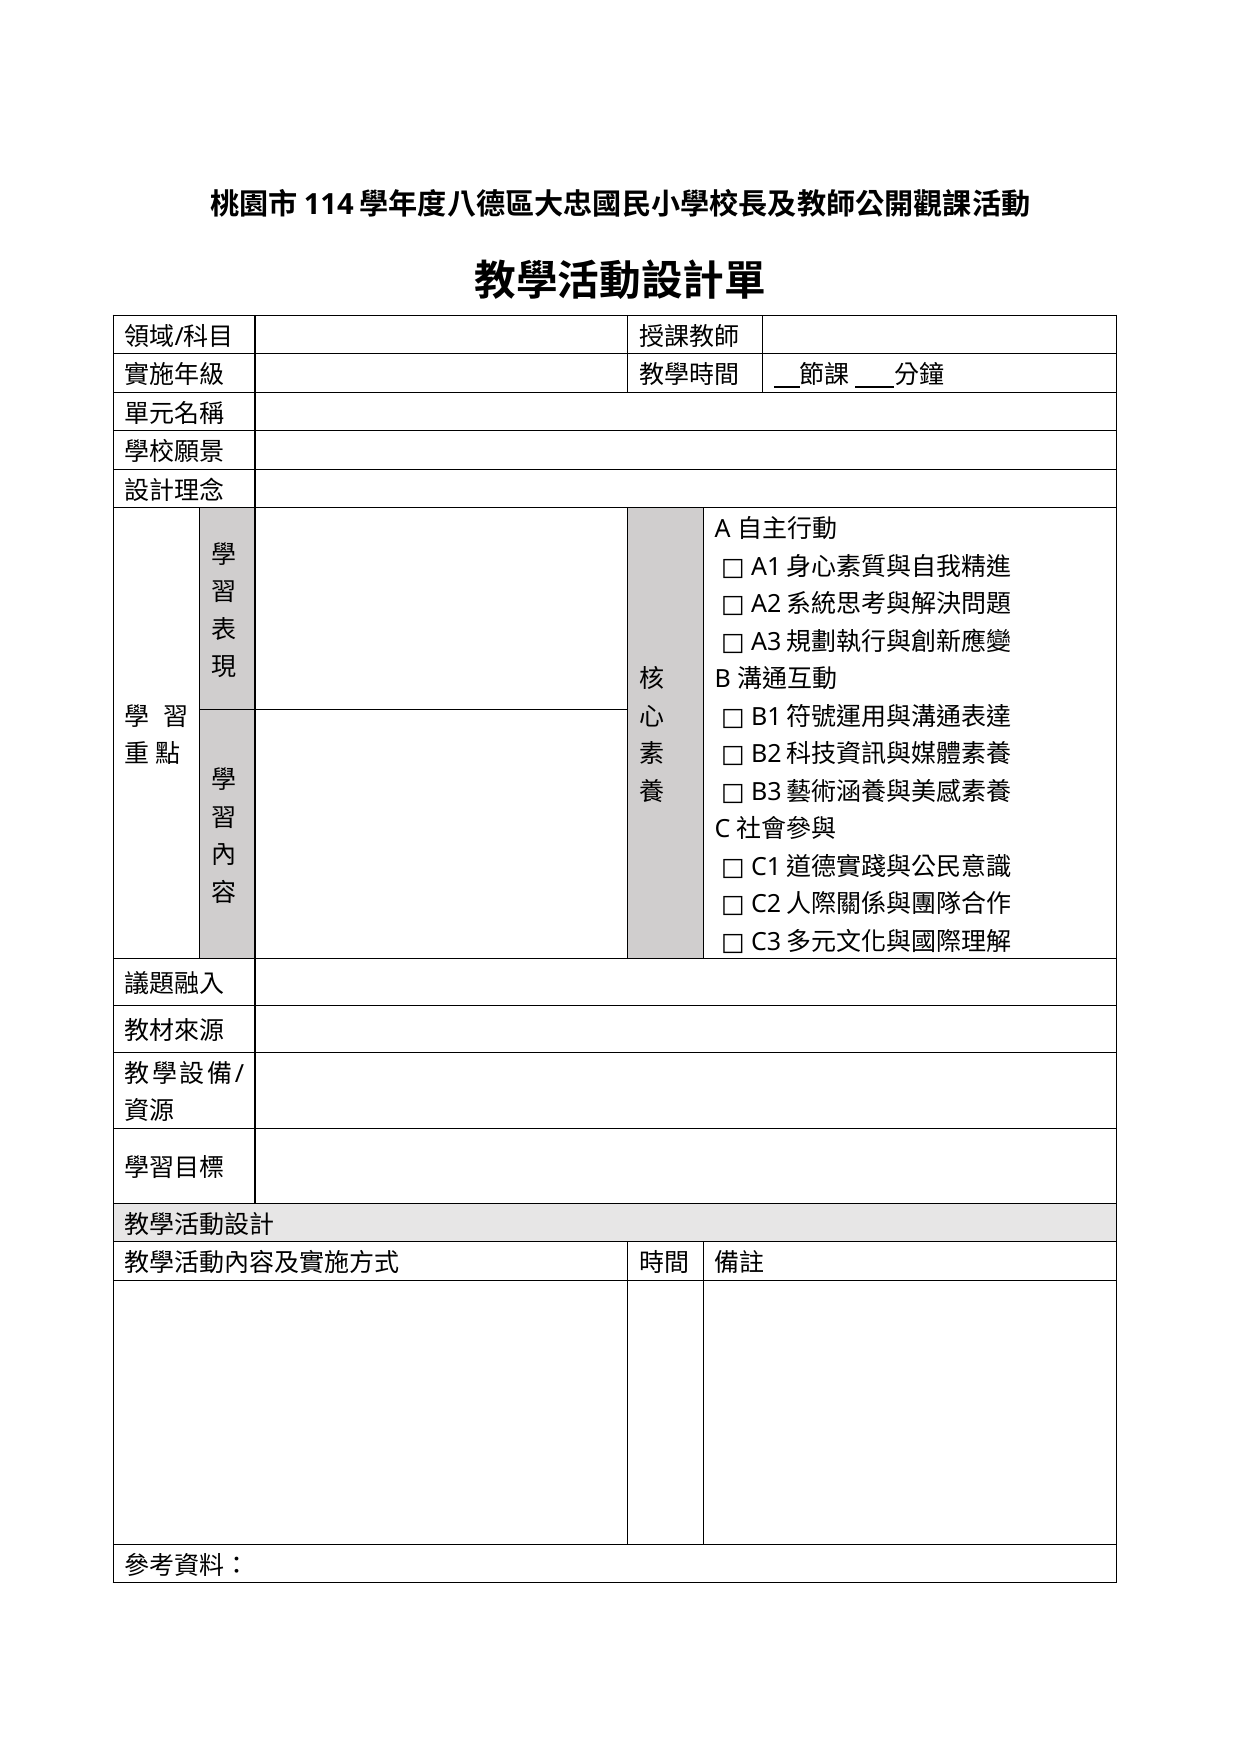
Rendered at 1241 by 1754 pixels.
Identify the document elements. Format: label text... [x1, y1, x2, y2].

table_cell 實施年級 [114, 354, 254, 392]
table_cell [256, 470, 1116, 507]
table_cell [256, 1053, 1116, 1128]
table_header [256, 316, 627, 353]
table_cell 學習目標 [114, 1129, 254, 1203]
table_header [763, 316, 1116, 353]
table_cell 學習表現 [200, 508, 254, 709]
table_cell [704, 1281, 1116, 1543]
table_cell 議題融入 [114, 959, 254, 1005]
table_cell 學習重 點 [114, 508, 199, 958]
table_cell [256, 508, 627, 709]
table_cell [256, 1006, 1116, 1052]
table_cell [256, 1129, 1116, 1203]
table_cell [256, 431, 1116, 469]
table_cell 教學時間 [628, 354, 762, 392]
table_cell 教學活動內容及實施方式 [114, 1242, 627, 1280]
table_cell 單元名稱 [114, 393, 254, 430]
table_cell 教學活動設計 [114, 1204, 1116, 1241]
table_header 授課教師 [628, 316, 762, 353]
table_cell 學習內容 [200, 710, 254, 958]
text 教學活動設計單 [112, 239, 1128, 314]
table_cell [256, 354, 627, 392]
table_cell [256, 959, 1116, 1005]
table_cell 節課 分鐘 [763, 354, 1116, 392]
table_cell [256, 393, 1116, 430]
table_header 領域/科目 [114, 316, 254, 353]
table_cell 核 心 素 養 [628, 508, 703, 958]
table_cell 參考資料： [114, 1545, 1116, 1582]
table_cell 教材來源 [114, 1006, 254, 1052]
table_cell 教學設備/資源 [114, 1053, 254, 1128]
table_cell 時間 [628, 1242, 703, 1280]
table_cell [114, 1281, 627, 1543]
table_cell 備註 [704, 1242, 1116, 1280]
table_cell 學校願景 [114, 431, 254, 469]
table_cell 設計理念 [114, 470, 254, 507]
table_cell [256, 710, 627, 958]
text 桃園市114學年度八德區大忠國民小學校長及教師公開觀課活動 [112, 164, 1128, 239]
table_cell [628, 1281, 703, 1543]
table_cell A 自主行動 □ A1身心素質與自我精進 □ A2系統思考與解決問題 □ A3規劃執行與創新應變 B 溝通互動 □ B1符號運用與溝通表達 □ B2科技資訊與媒體素養 □ B3藝術涵養與美感素養 C 社會參與 □ C1道德實踐與公民意識 □ C2人際關係與團隊合作 □ C3多元文化與國際理解 [704, 508, 1116, 958]
